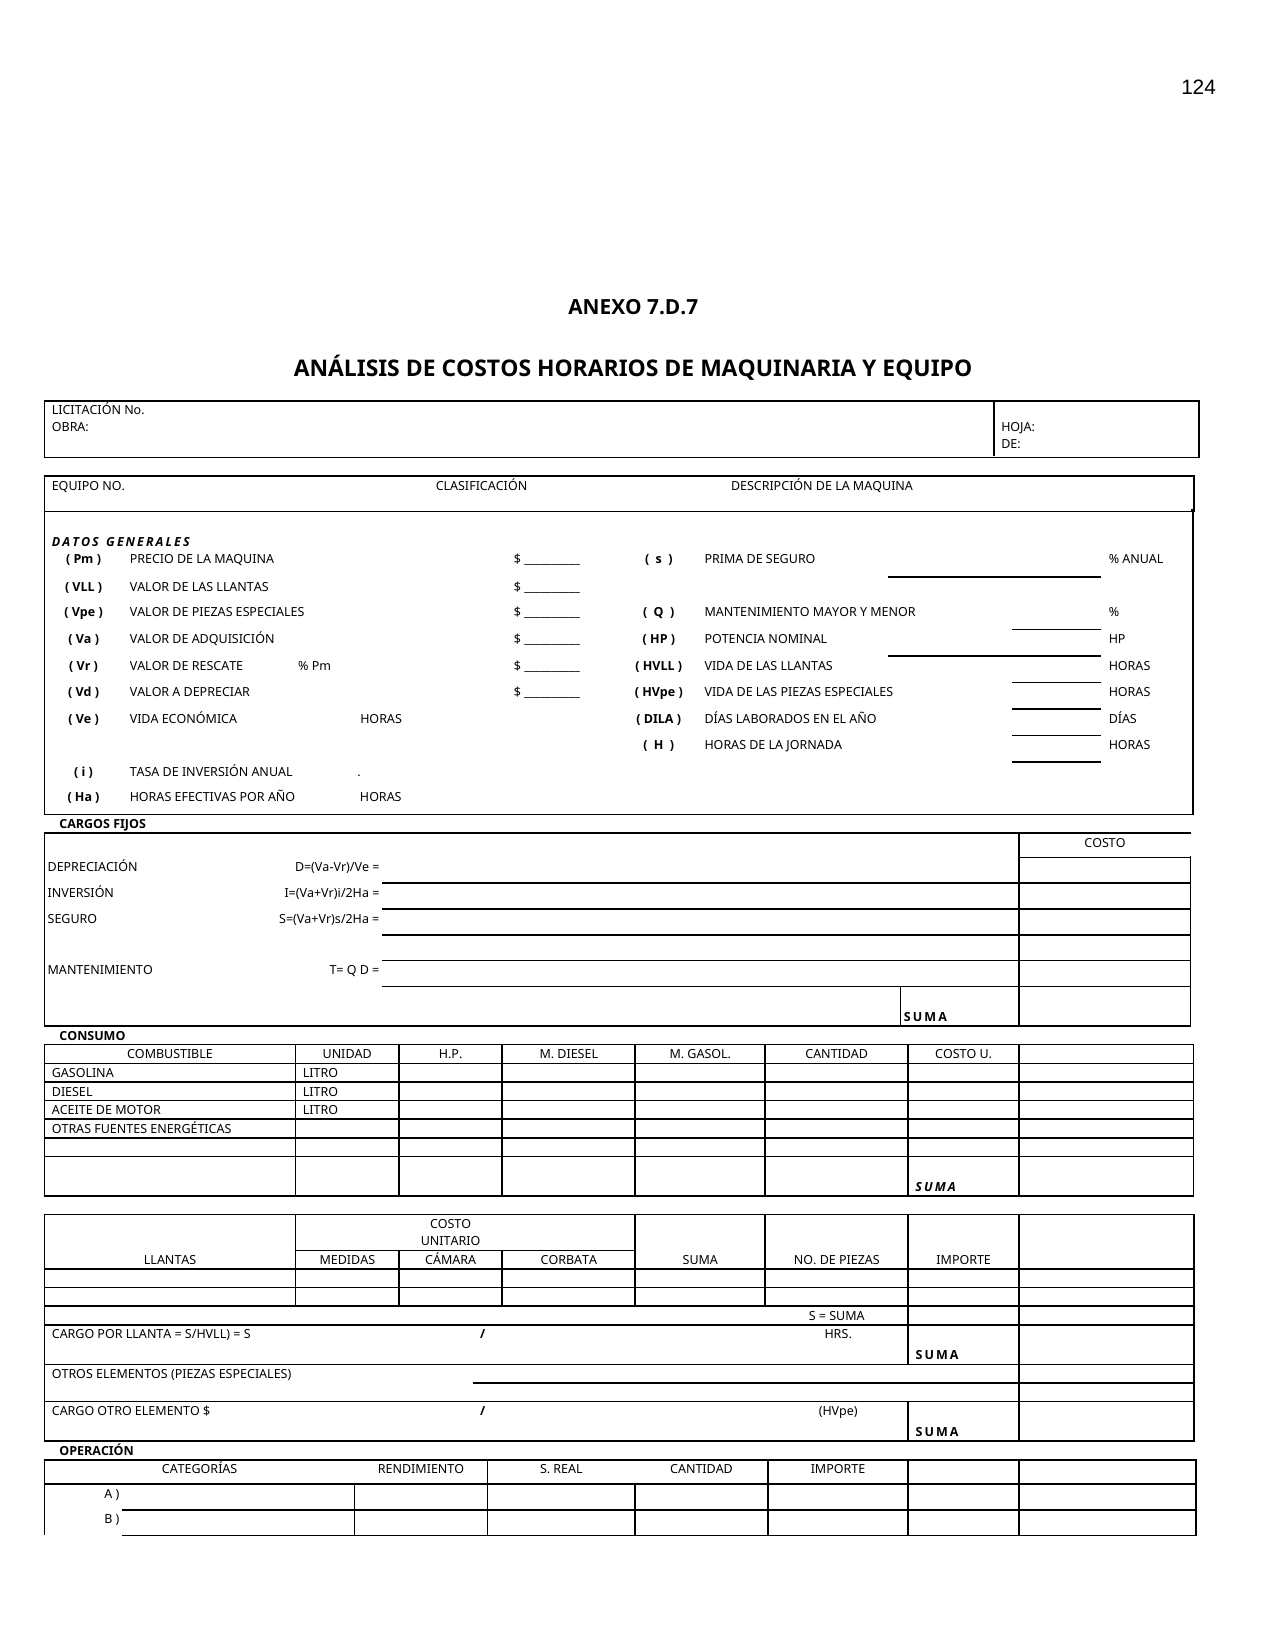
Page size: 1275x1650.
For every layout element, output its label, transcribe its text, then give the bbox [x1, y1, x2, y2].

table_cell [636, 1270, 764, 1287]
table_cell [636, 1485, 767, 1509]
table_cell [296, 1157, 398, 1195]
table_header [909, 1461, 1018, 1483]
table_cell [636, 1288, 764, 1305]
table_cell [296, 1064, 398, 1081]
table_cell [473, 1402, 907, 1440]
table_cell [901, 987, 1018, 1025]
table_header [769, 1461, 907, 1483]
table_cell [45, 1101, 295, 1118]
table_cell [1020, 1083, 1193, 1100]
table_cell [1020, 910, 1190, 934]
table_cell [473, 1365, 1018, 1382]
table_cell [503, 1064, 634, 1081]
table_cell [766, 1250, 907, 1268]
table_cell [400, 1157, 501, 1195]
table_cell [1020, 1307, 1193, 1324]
text ANEXO 7.D.7 [50, 292, 1216, 320]
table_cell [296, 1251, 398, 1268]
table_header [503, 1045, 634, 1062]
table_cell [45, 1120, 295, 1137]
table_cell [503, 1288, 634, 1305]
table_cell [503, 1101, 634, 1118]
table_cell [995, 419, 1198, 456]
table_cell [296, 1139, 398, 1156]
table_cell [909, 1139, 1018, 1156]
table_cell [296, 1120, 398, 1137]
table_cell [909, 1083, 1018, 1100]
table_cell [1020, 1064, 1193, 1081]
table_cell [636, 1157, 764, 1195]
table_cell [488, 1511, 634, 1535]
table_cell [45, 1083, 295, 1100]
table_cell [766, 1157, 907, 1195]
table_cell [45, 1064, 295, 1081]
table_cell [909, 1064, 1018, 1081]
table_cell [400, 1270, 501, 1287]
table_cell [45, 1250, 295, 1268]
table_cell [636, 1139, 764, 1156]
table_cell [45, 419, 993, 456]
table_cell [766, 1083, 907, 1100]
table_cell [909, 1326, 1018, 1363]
text CONSUMO [59, 1027, 1216, 1044]
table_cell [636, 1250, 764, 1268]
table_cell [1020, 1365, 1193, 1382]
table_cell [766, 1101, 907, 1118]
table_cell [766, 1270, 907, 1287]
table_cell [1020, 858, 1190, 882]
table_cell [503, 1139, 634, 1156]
text CARGOS FIJOS [59, 815, 1216, 832]
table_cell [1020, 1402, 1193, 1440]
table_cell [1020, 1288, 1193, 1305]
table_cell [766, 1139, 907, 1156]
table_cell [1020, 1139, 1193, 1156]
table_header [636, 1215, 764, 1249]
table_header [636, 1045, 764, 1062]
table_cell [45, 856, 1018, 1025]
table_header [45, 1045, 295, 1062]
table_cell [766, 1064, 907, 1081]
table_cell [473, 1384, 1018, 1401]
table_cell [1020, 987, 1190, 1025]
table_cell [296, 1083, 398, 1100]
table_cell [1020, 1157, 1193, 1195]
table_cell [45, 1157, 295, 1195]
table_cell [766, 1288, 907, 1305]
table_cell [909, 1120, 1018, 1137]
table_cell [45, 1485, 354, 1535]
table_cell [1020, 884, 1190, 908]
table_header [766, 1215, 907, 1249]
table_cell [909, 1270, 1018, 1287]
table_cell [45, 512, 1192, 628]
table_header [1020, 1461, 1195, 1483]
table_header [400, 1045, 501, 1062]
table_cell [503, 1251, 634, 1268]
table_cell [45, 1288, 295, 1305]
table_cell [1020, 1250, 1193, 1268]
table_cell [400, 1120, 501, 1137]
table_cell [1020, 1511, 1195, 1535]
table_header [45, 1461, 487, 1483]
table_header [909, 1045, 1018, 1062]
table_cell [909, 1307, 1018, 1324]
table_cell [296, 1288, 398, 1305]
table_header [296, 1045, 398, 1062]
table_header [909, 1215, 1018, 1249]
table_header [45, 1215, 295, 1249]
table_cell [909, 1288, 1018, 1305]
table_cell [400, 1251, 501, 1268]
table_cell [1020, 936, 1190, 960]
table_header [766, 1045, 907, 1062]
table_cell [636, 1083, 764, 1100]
text ANÁLISIS DE COSTOS HORARIOS DE MAQUINARIA Y EQUIPO [50, 352, 1216, 383]
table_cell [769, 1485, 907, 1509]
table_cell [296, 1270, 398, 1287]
text OPERACIÓN [59, 1442, 1216, 1459]
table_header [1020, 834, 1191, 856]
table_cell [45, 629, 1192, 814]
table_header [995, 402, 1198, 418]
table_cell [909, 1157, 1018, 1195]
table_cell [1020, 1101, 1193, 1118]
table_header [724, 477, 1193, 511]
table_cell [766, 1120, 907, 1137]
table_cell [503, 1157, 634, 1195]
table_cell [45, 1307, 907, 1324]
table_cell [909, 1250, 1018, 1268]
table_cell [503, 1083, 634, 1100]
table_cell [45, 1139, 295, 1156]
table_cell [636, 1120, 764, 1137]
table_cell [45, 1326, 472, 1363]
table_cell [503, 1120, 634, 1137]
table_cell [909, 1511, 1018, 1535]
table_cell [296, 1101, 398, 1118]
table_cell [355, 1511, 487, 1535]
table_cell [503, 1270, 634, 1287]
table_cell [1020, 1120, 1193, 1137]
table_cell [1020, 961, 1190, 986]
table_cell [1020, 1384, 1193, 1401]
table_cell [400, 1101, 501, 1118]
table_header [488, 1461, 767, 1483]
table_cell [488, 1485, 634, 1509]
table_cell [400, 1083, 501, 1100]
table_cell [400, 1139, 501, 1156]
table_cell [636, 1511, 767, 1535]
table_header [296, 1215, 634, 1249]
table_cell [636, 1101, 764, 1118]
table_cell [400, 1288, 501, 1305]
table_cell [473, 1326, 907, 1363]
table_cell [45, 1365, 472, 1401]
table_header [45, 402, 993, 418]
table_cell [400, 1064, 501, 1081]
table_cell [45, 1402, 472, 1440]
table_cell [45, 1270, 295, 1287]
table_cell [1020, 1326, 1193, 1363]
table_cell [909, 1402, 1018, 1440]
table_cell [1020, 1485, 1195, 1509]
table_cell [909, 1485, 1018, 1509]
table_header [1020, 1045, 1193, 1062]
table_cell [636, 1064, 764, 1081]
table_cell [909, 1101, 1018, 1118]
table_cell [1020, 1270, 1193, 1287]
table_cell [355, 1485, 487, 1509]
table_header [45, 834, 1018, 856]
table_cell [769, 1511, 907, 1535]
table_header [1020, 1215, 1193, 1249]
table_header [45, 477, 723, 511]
